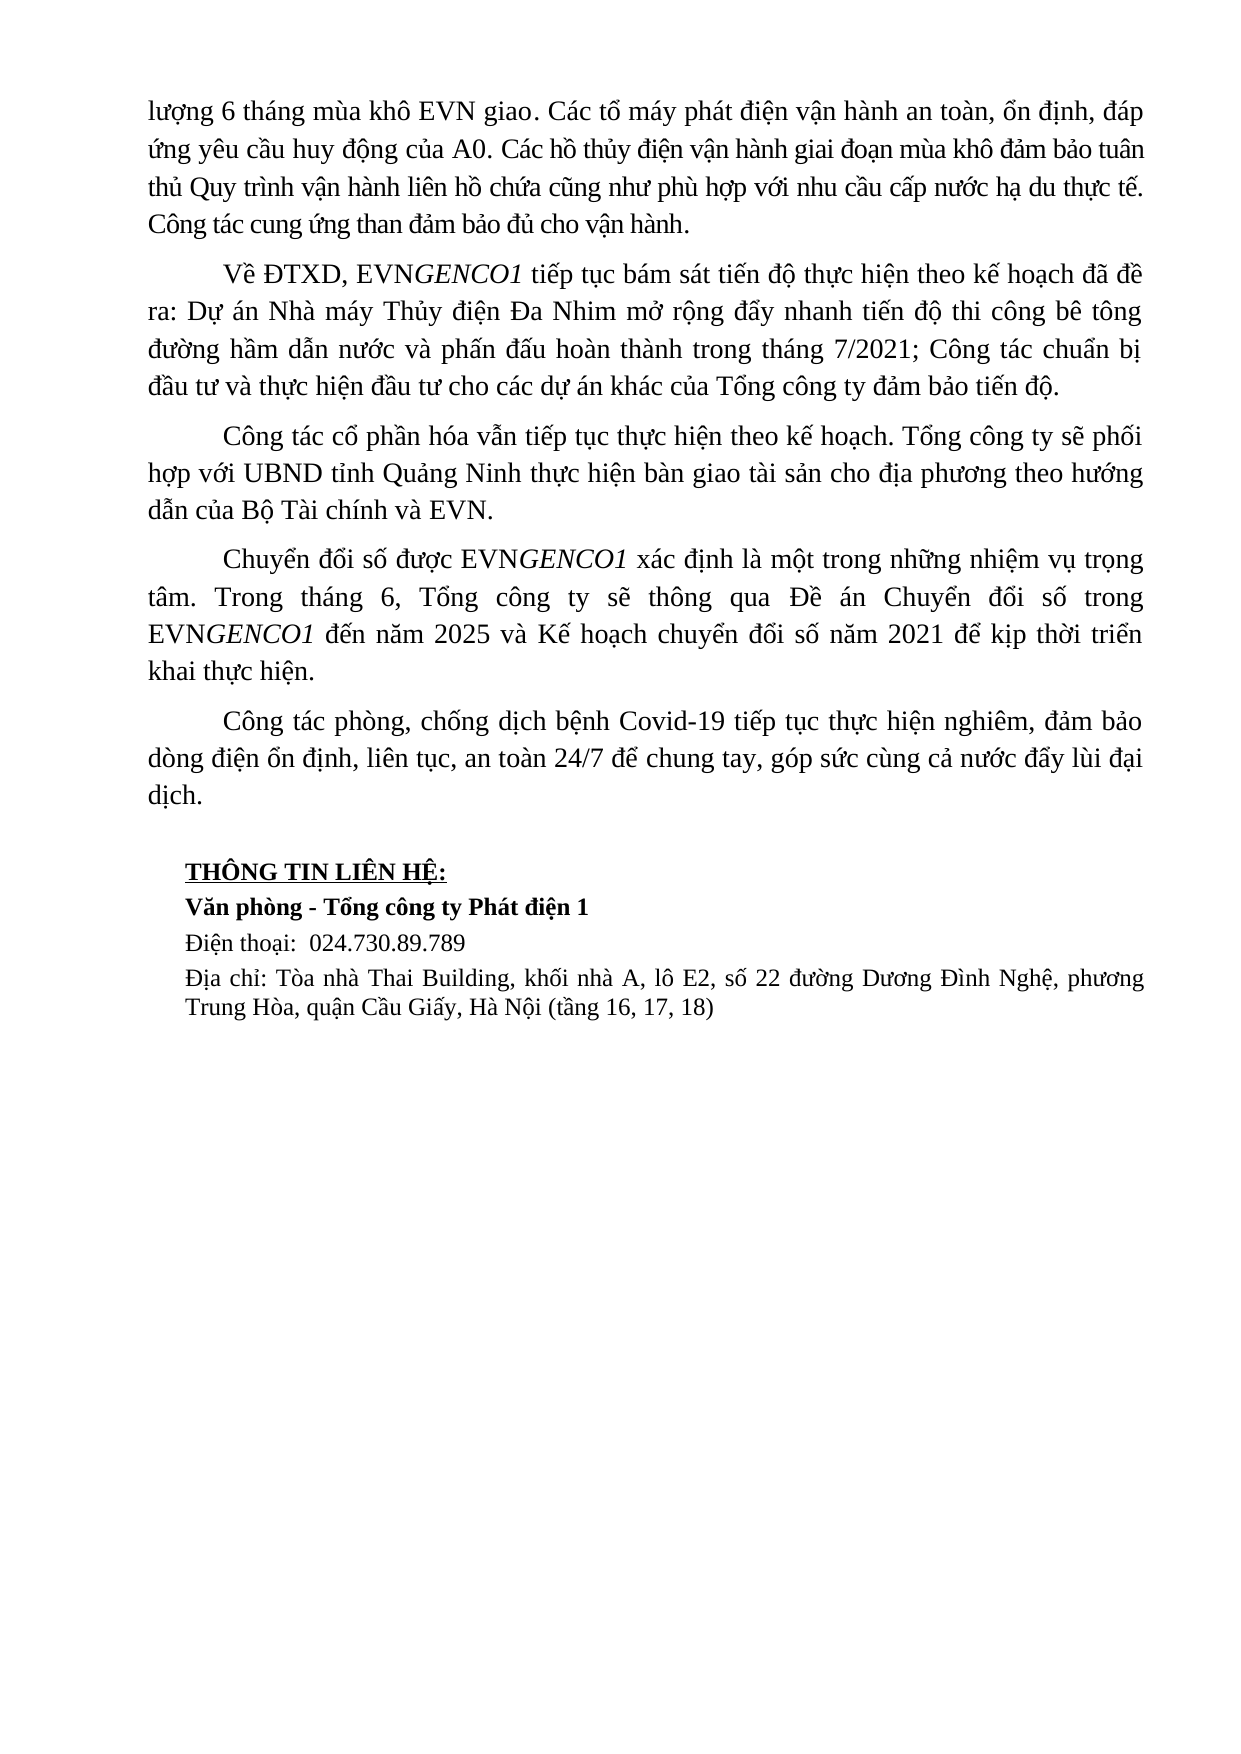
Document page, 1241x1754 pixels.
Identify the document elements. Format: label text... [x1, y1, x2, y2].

text Chuyển đổi số được EVNGENCO1 xác định là một trong những nhiệm vụ trọng tâm. Trong tháng 6, Tổng công ty sẽ thông qua Đề án Chuyển đổi số trong EVNGENCO1 đến năm 2025 và Kế hoạch chuyển đổi số năm 2021 để kịp thời triển khai thực hiện. [148, 543, 1144, 687]
text Văn phòng - Tổng công ty Phát điện 1 [185, 892, 1146, 922]
text Địa chỉ: Tòa nhà Thai Building, khối nhà A, lô E2, số 22 đường Dương Đình Nghệ, phương Trung Hòa, quận Cầu Giấy, Hà Nội (tầng 16, 17, 18) [185, 963, 1146, 1022]
text THÔNG TIN LIÊN HỆ: [185, 857, 1146, 886]
text Điện thoại: 024.730.89.789 [185, 928, 1146, 957]
text Về ĐTXD, EVNGENCO1 tiếp tục bám sát tiến độ thực hiện theo kế hoạch đã đề ra: Dự án Nhà máy Thủy điện Đa Nhim mở rộng đẩy nhanh tiến độ thi công bê tông đường hầm dẫn nước và phấn đấu hoàn thành trong tháng 7/2021; Công tác chuẩn bị đầu tư và thực hiện đầu tư cho các dự án khác của Tổng công ty đảm bảo tiến độ. [148, 257, 1144, 401]
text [148, 94, 1146, 240]
text Công tác phòng, chống dịch bệnh Covid-19 tiếp tục thực hiện nghiêm, đảm bảo dòng điện ổn định, liên tục, an toàn 24/7 để chung tay, góp sức cùng cả nước đẩy lùi đại dịch. [148, 773, 1144, 811]
text Công tác phòng, chống dịch bệnh Covid-19 tiếp tục thực hiện nghiêm, đảm bảo dòng điện ổn định, liên tục, an toàn 24/7 để chung tay, góp sức cùng cả nước đẩy lùi đại dịch. [148, 704, 1144, 741]
text Công tác cổ phần hóa vẫn tiếp tục thực hiện theo kế hoạch. Tổng công ty sẽ phối hợp với UBND tỉnh Quảng Ninh thực hiện bàn giao tài sản cho địa phương theo hướng dẫn của Bộ Tài chính và EVN. [148, 418, 1144, 525]
